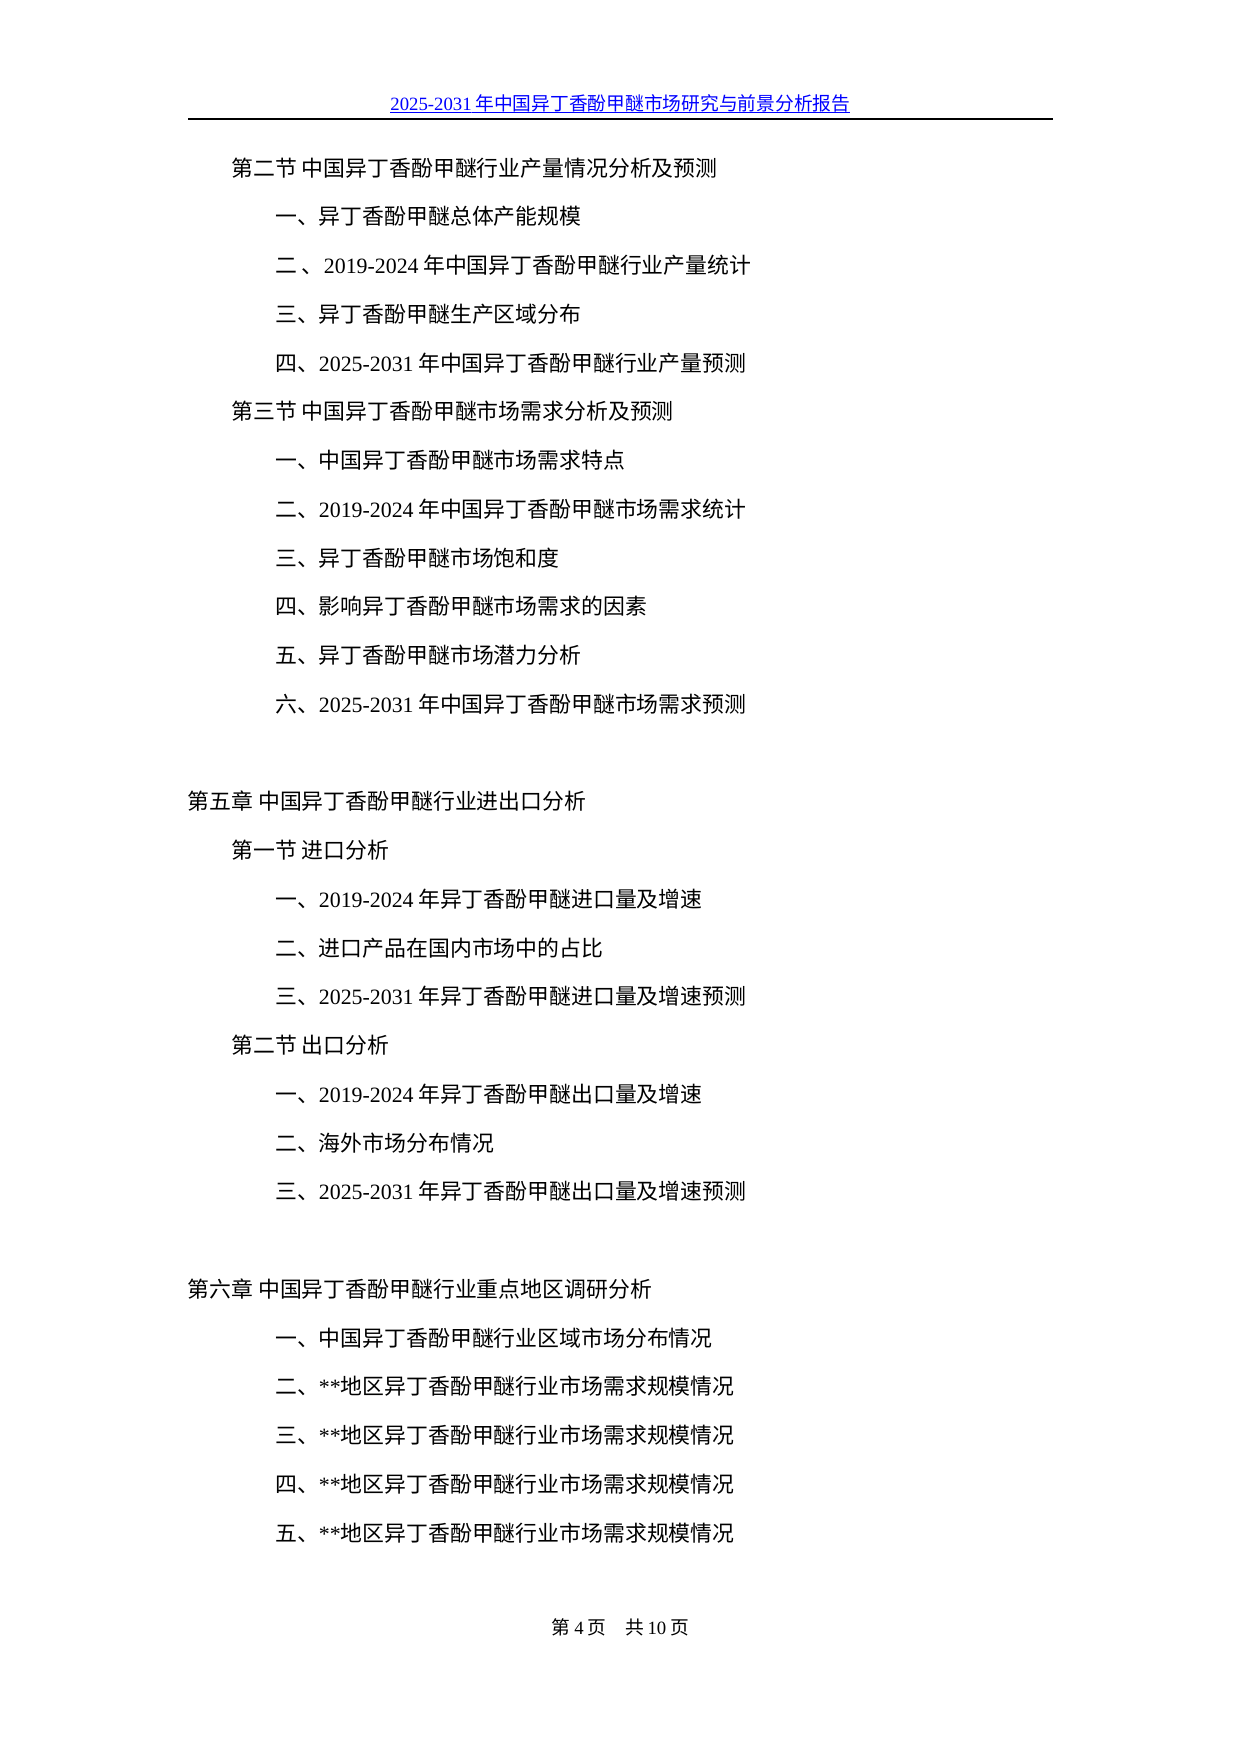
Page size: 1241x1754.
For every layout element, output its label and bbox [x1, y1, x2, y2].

text [187, 150, 1053, 1548]
